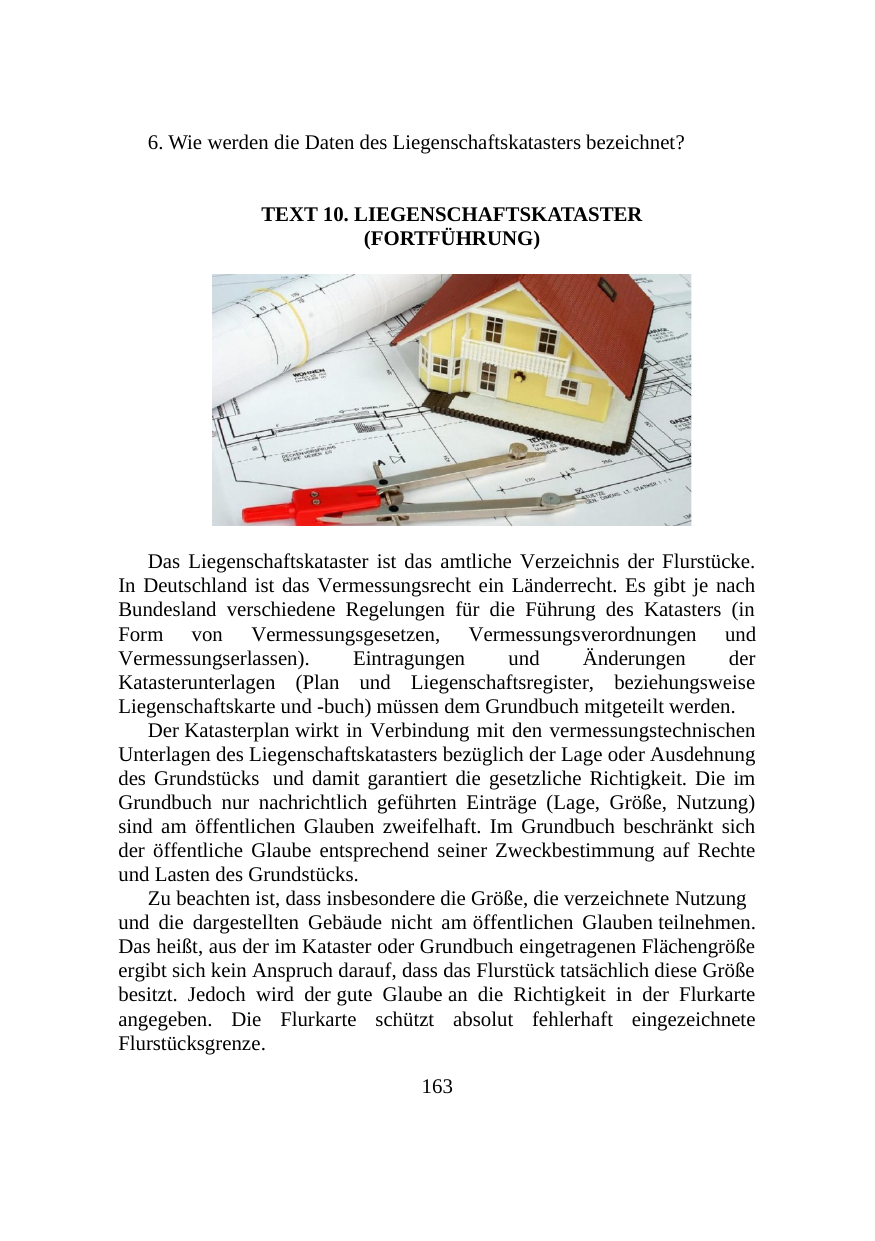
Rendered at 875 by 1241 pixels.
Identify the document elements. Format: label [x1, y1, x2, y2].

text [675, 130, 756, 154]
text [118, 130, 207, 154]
picture [212, 274, 692, 526]
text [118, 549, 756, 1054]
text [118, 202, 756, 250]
